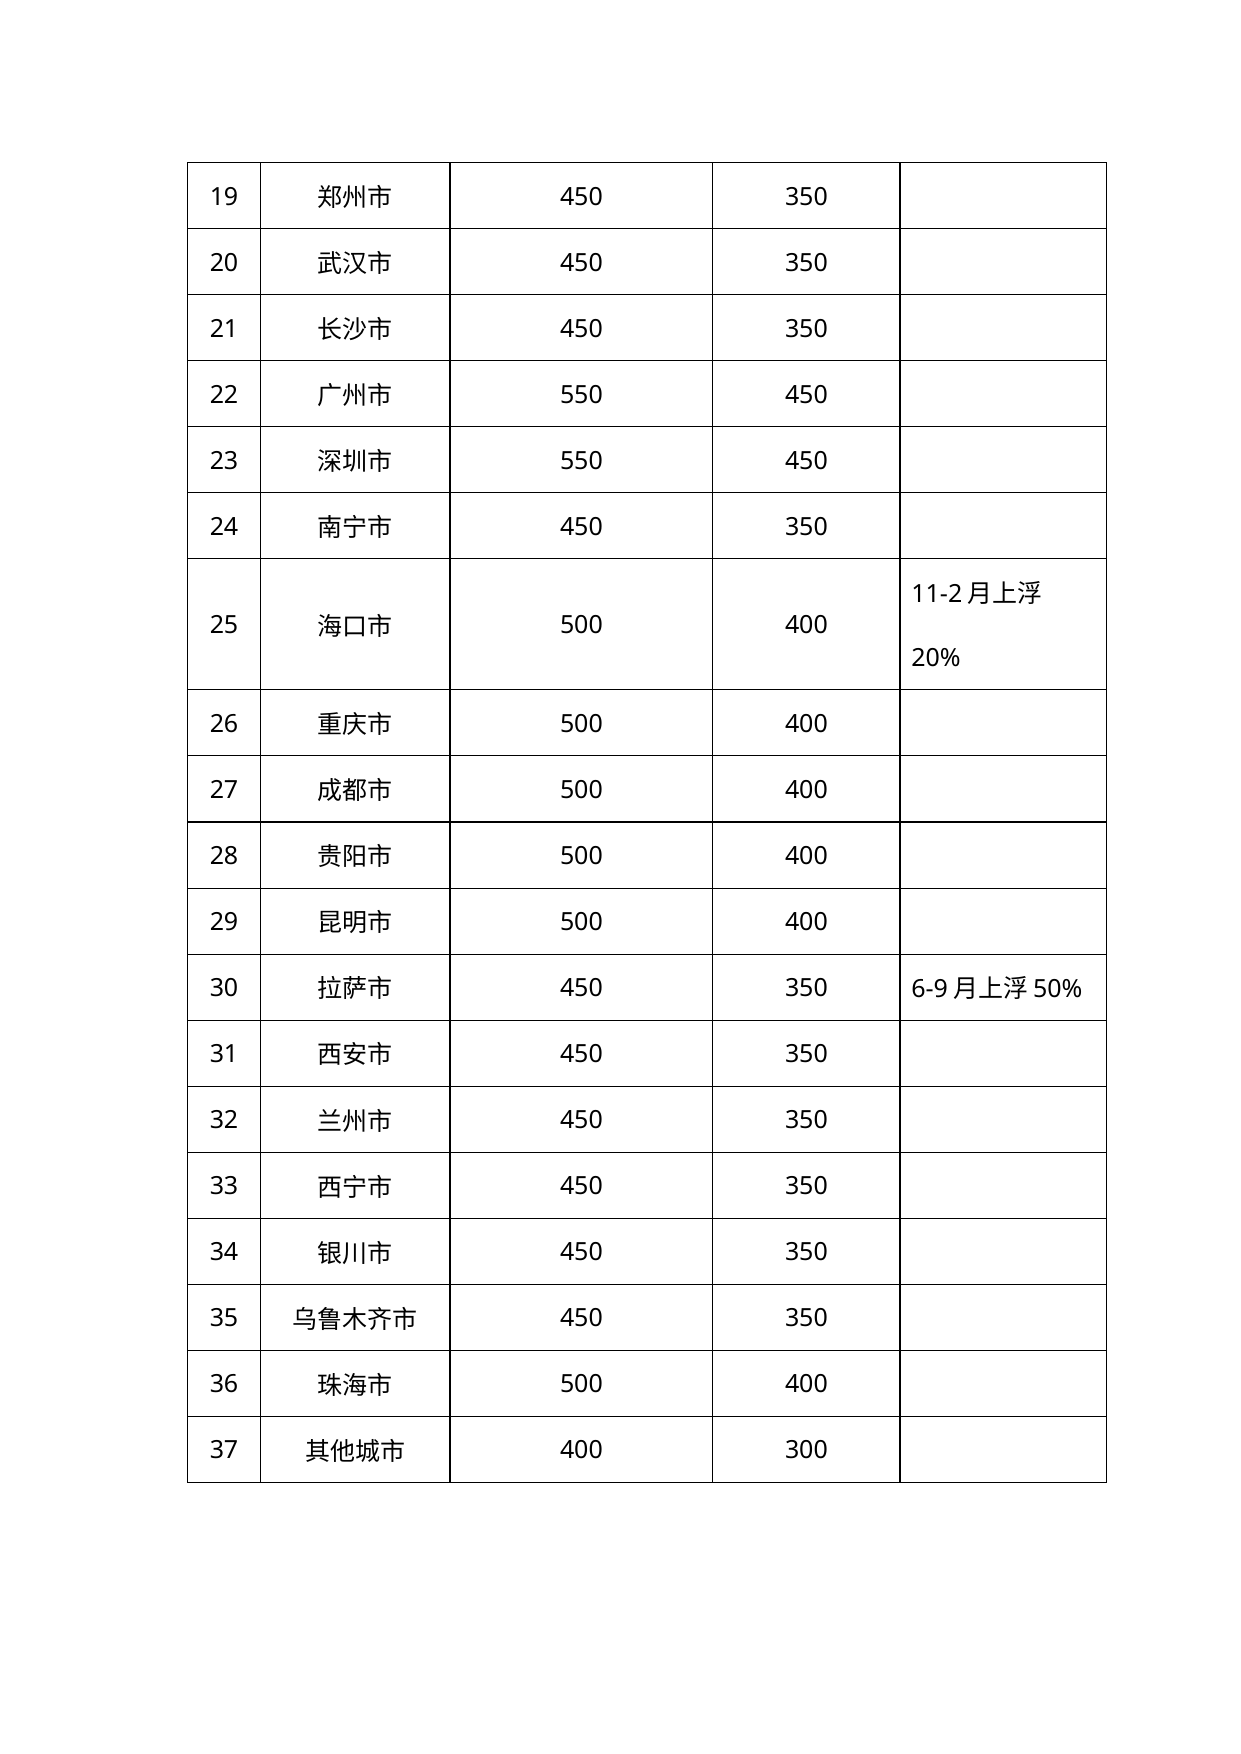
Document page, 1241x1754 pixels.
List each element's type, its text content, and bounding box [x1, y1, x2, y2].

table_cell 350 [713, 493, 899, 558]
table_cell 350 [713, 1285, 899, 1350]
table_cell 其他城市 [261, 1417, 449, 1482]
table_cell 27 [188, 756, 260, 821]
table_cell [901, 1417, 1106, 1482]
table_cell [901, 1087, 1106, 1152]
table_cell 550 [451, 427, 712, 492]
table_cell 450 [451, 493, 712, 558]
table_cell 20 [188, 229, 260, 294]
table_cell [901, 889, 1106, 953]
table_cell 450 [451, 1285, 712, 1350]
table_cell 400 [713, 1351, 899, 1416]
table_cell 成都市 [261, 756, 449, 821]
table_cell 乌鲁木齐市 [261, 1285, 449, 1350]
table_cell 南宁市 [261, 493, 449, 558]
table_cell 350 [713, 1087, 899, 1152]
table_cell 22 [188, 361, 260, 426]
table_cell 24 [188, 493, 260, 558]
table_cell 36 [188, 1351, 260, 1416]
table_cell 350 [713, 163, 899, 228]
table_cell 350 [713, 229, 899, 294]
table_cell 350 [713, 295, 899, 360]
table_cell [901, 163, 1106, 228]
table_cell 西宁市 [261, 1153, 449, 1218]
table_cell 550 [451, 361, 712, 426]
table_cell [901, 361, 1106, 426]
table_cell [901, 295, 1106, 360]
table_cell 500 [451, 1351, 712, 1416]
table_cell 31 [188, 1021, 260, 1086]
table_cell [901, 1351, 1106, 1416]
table_cell 450 [713, 361, 899, 426]
table_cell 500 [451, 889, 712, 953]
table_cell 广州市 [261, 361, 449, 426]
table_cell 35 [188, 1285, 260, 1350]
table_cell 37 [188, 1417, 260, 1482]
table_cell 500 [451, 756, 712, 821]
table_cell 6-9月上浮50% [901, 955, 1106, 1019]
table_cell 450 [451, 1087, 712, 1152]
table_cell 武汉市 [261, 229, 449, 294]
table_cell 深圳市 [261, 427, 449, 492]
table_cell 450 [451, 1219, 712, 1284]
table_cell 400 [713, 889, 899, 953]
table_cell 450 [451, 229, 712, 294]
table_cell 珠海市 [261, 1351, 449, 1416]
table_cell [901, 756, 1106, 821]
table_cell 25 [188, 559, 260, 689]
table_cell 450 [451, 1153, 712, 1218]
table_cell 400 [713, 690, 899, 755]
table_cell [901, 1285, 1106, 1350]
table_cell 500 [451, 559, 712, 689]
table_cell 兰州市 [261, 1087, 449, 1152]
table_cell [901, 493, 1106, 558]
table_cell 400 [713, 559, 899, 689]
table_cell 500 [451, 823, 712, 887]
table_cell [901, 690, 1106, 755]
table_cell 350 [713, 1219, 899, 1284]
table_cell [901, 229, 1106, 294]
table_cell 34 [188, 1219, 260, 1284]
table_cell [901, 1021, 1106, 1086]
table_cell 450 [451, 163, 712, 228]
table_cell 400 [713, 823, 899, 887]
table_cell [901, 1219, 1106, 1284]
table_cell 300 [713, 1417, 899, 1482]
table_cell 26 [188, 690, 260, 755]
table_cell 350 [713, 1021, 899, 1086]
table_cell 350 [713, 1153, 899, 1218]
table_cell 450 [451, 1021, 712, 1086]
table_cell 23 [188, 427, 260, 492]
table_cell 郑州市 [261, 163, 449, 228]
table_cell [901, 823, 1106, 887]
table_cell 21 [188, 295, 260, 360]
table_cell 拉萨市 [261, 955, 449, 1019]
table_cell 28 [188, 823, 260, 887]
table_cell 400 [451, 1417, 712, 1482]
table_cell 长沙市 [261, 295, 449, 360]
table_cell 海口市 [261, 559, 449, 689]
table_cell 350 [713, 955, 899, 1019]
table_cell 11-2月上浮20% [901, 559, 1106, 689]
table_cell 400 [713, 756, 899, 821]
table_cell 32 [188, 1087, 260, 1152]
table_cell 450 [451, 955, 712, 1019]
table_cell [901, 427, 1106, 492]
table_cell 西安市 [261, 1021, 449, 1086]
table_cell 贵阳市 [261, 823, 449, 887]
table_cell 450 [713, 427, 899, 492]
table_cell 30 [188, 955, 260, 1019]
table_cell 33 [188, 1153, 260, 1218]
table_cell 450 [451, 295, 712, 360]
table_cell [901, 1153, 1106, 1218]
table_cell 29 [188, 889, 260, 953]
table_cell 重庆市 [261, 690, 449, 755]
table_cell 银川市 [261, 1219, 449, 1284]
table_cell 19 [188, 163, 260, 228]
table_cell 昆明市 [261, 889, 449, 953]
table_cell 500 [451, 690, 712, 755]
